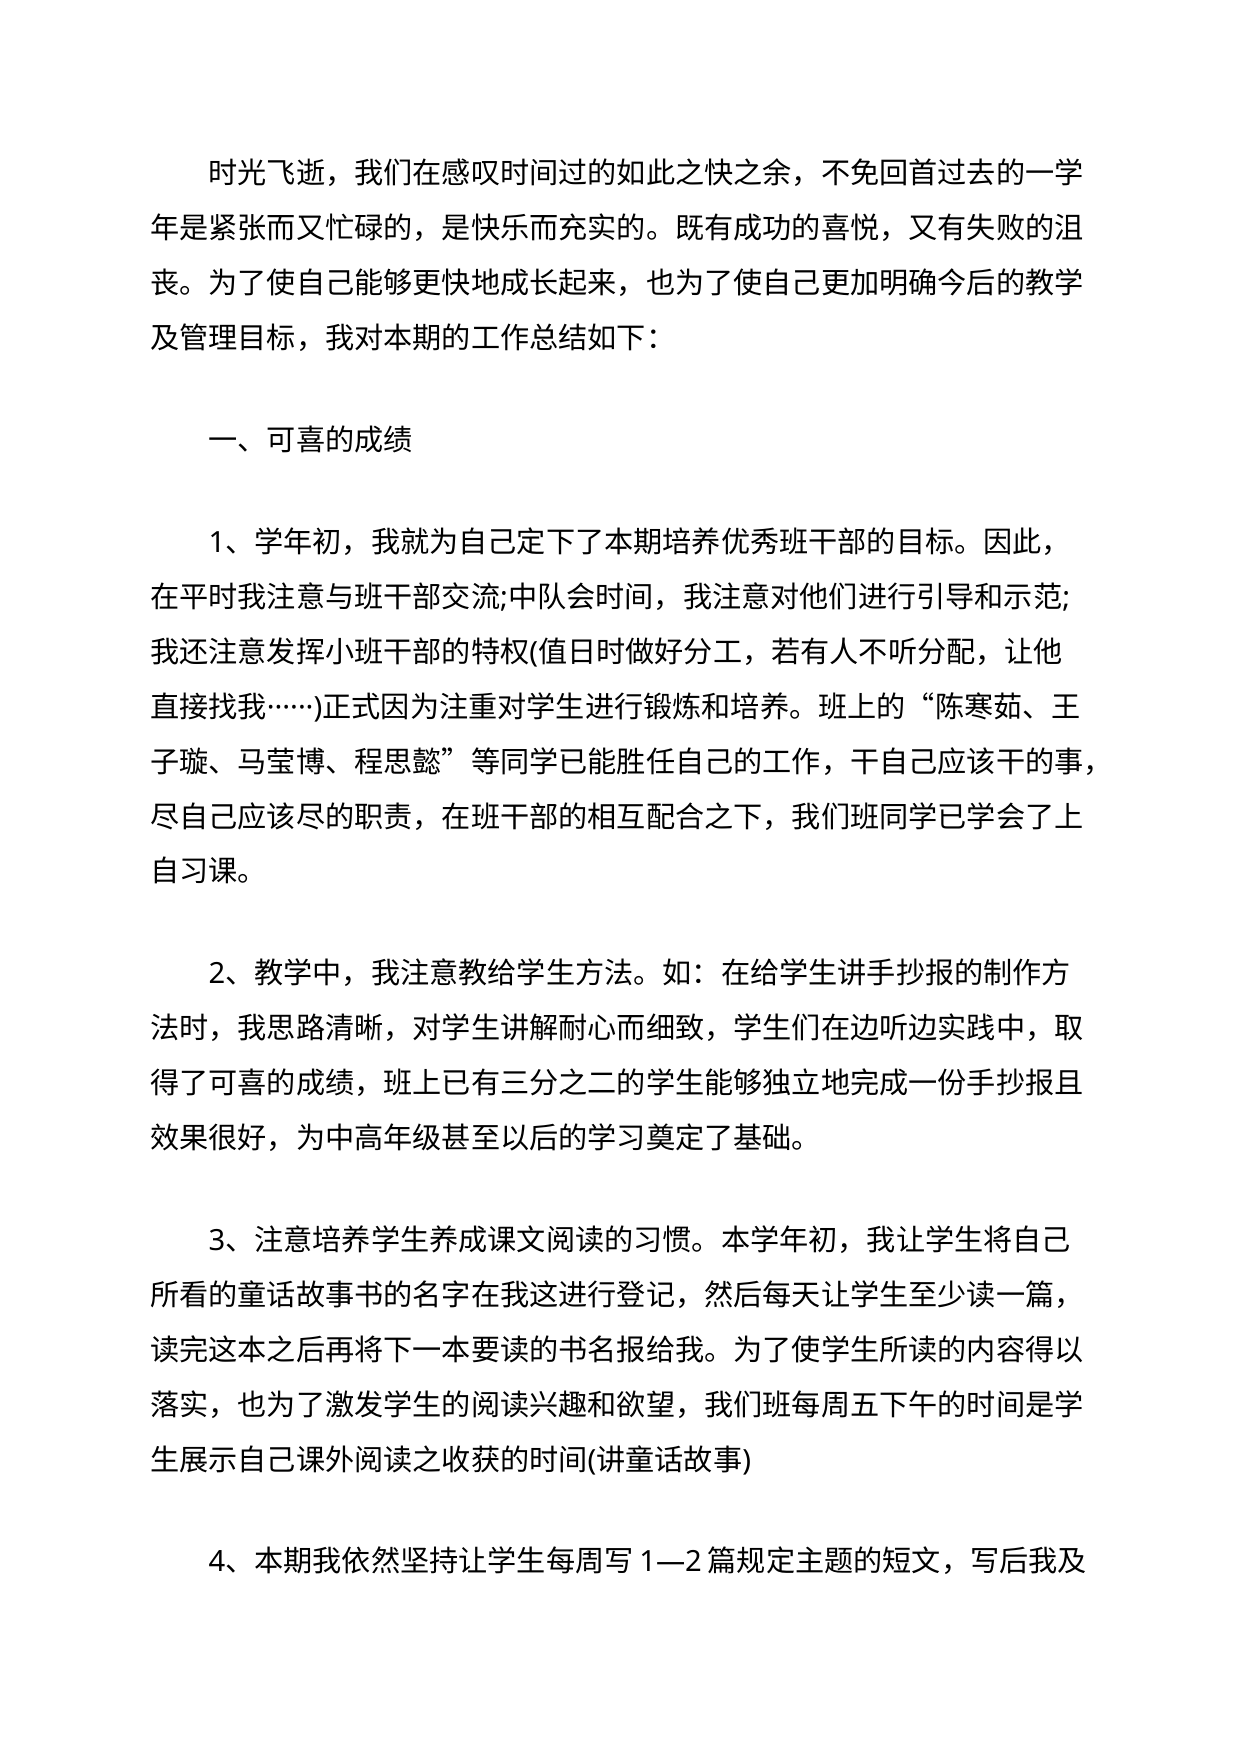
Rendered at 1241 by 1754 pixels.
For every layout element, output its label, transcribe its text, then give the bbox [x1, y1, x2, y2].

text 1、学年初，我就为自己定下了本期培养优秀班干部的目标。因此，在平时我注意与班干部交流;中队会时间，我注意对他们进行引导和示范;我还注意发挥小班干部的特权(值日时做好分工，若有人不听分配，让他直接找我······)正式因为注重对学生进行锻炼和培养。班上的“陈寒茹、王子璇、马莹博、程思懿”等同学已能胜任自己的工作，干自己应该干的事，尽自己应该尽的职责，在班干部的相互配合之下，我们班同学已学会了上自习课。 [150, 518, 1090, 890]
text 3、注意培养学生养成课文阅读的习惯。本学年初，我让学生将自己所看的童话故事书的名字在我这进行登记，然后每天让学生至少读一篇，读完这本之后再将下一本要读的书名报给我。为了使学生所读的内容得以落实，也为了激发学生的阅读兴趣和欲望，我们班每周五下午的时间是学生展示自己课外阅读之收获的时间(讲童话故事) [150, 1216, 1090, 1478]
text 2、教学中，我注意教给学生方法。如：在给学生讲手抄报的制作方法时，我思路清晰，对学生讲解耐心而细致，学生们在边听边实践中，取得了可喜的成绩，班上已有三分之二的学生能够独立地完成一份手抄报且效果很好，为中高年级甚至以后的学习奠定了基础。 [150, 950, 1090, 1157]
text 时光飞逝，我们在感叹时间过的如此之快之余，不免回首过去的一学年是紧张而又忙碌的，是快乐而充实的。既有成功的喜悦，又有失败的沮丧。为了使自己能够更快地成长起来，也为了使自己更加明确今后的教学及管理目标，我对本期的工作总结如下： [150, 150, 1090, 357]
text 一、可喜的成绩 [150, 416, 1090, 459]
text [150, 1538, 1090, 1580]
